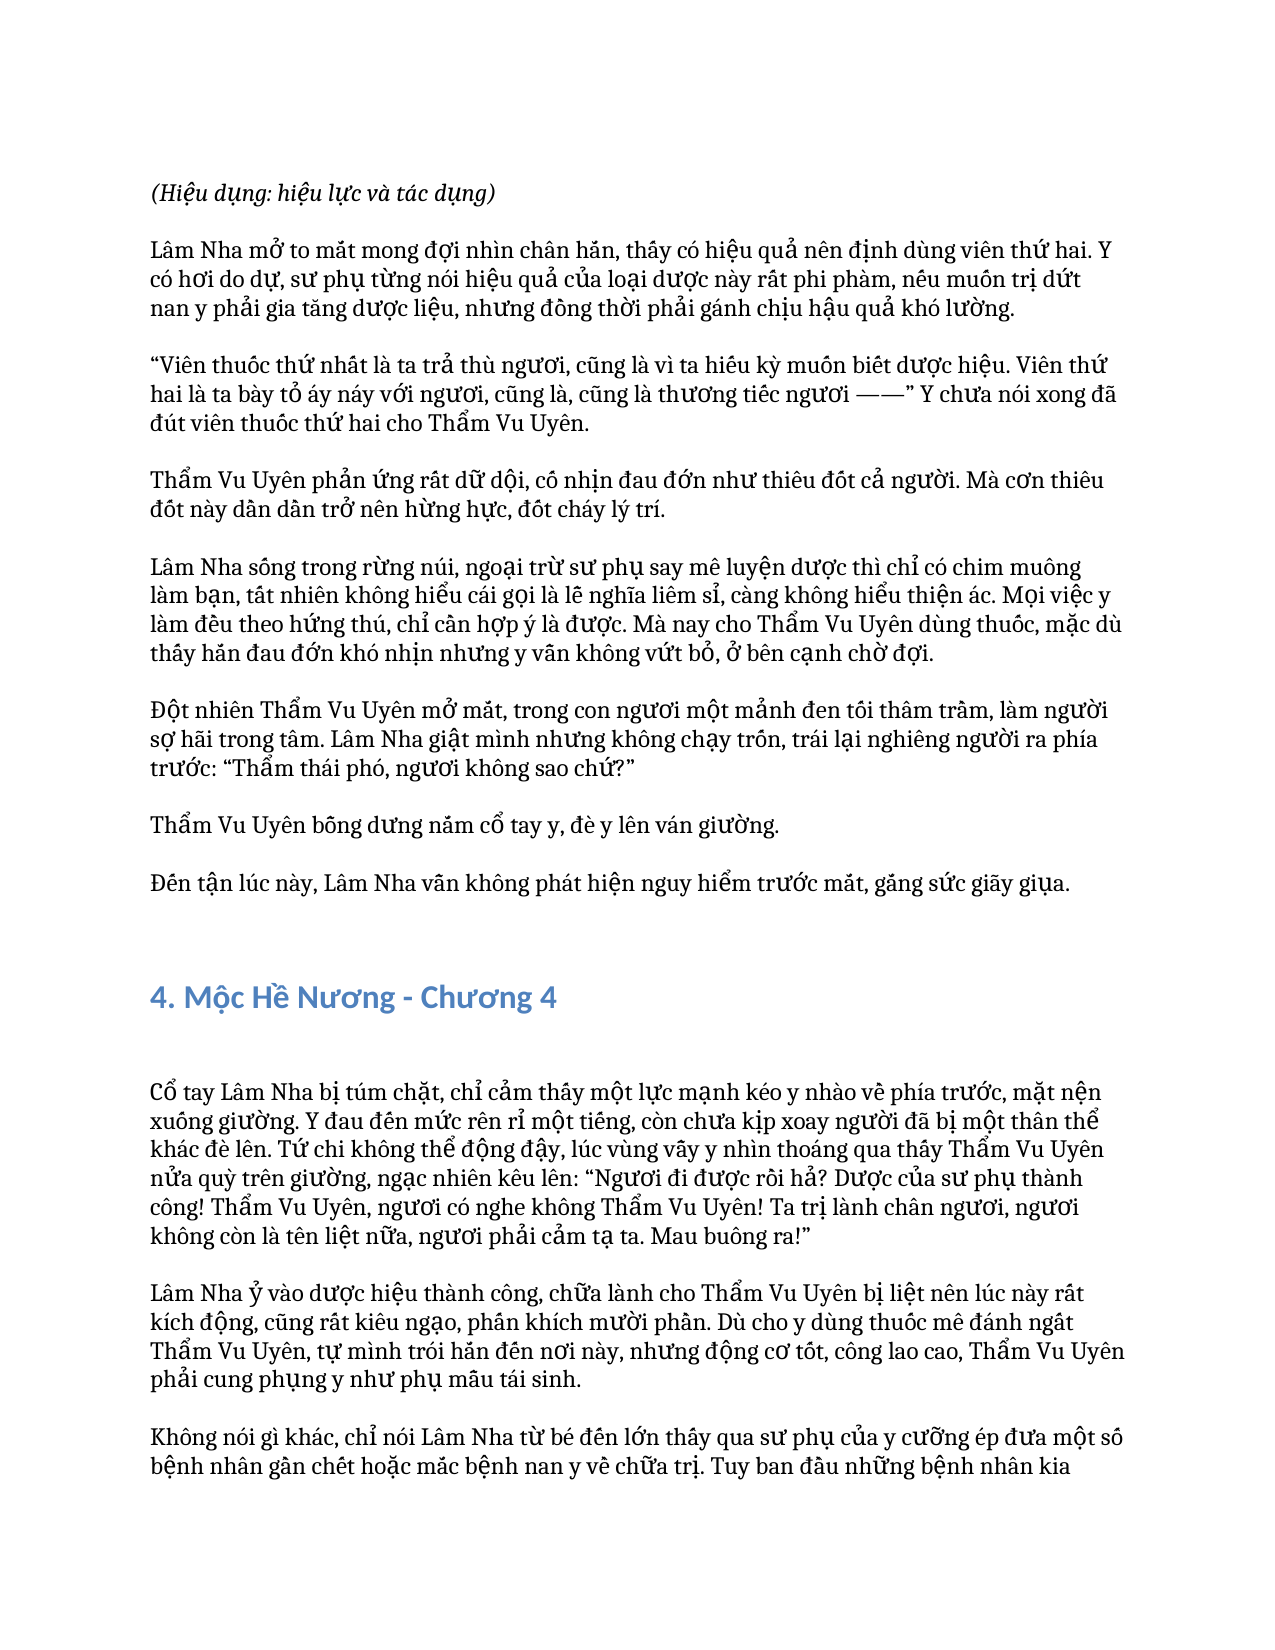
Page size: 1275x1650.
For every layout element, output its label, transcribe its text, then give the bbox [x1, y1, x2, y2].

subtitle 4. Mộc Hề Nương - Chương 4 [150, 976, 1125, 1017]
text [150, 150, 1125, 955]
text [150, 1020, 1125, 1480]
